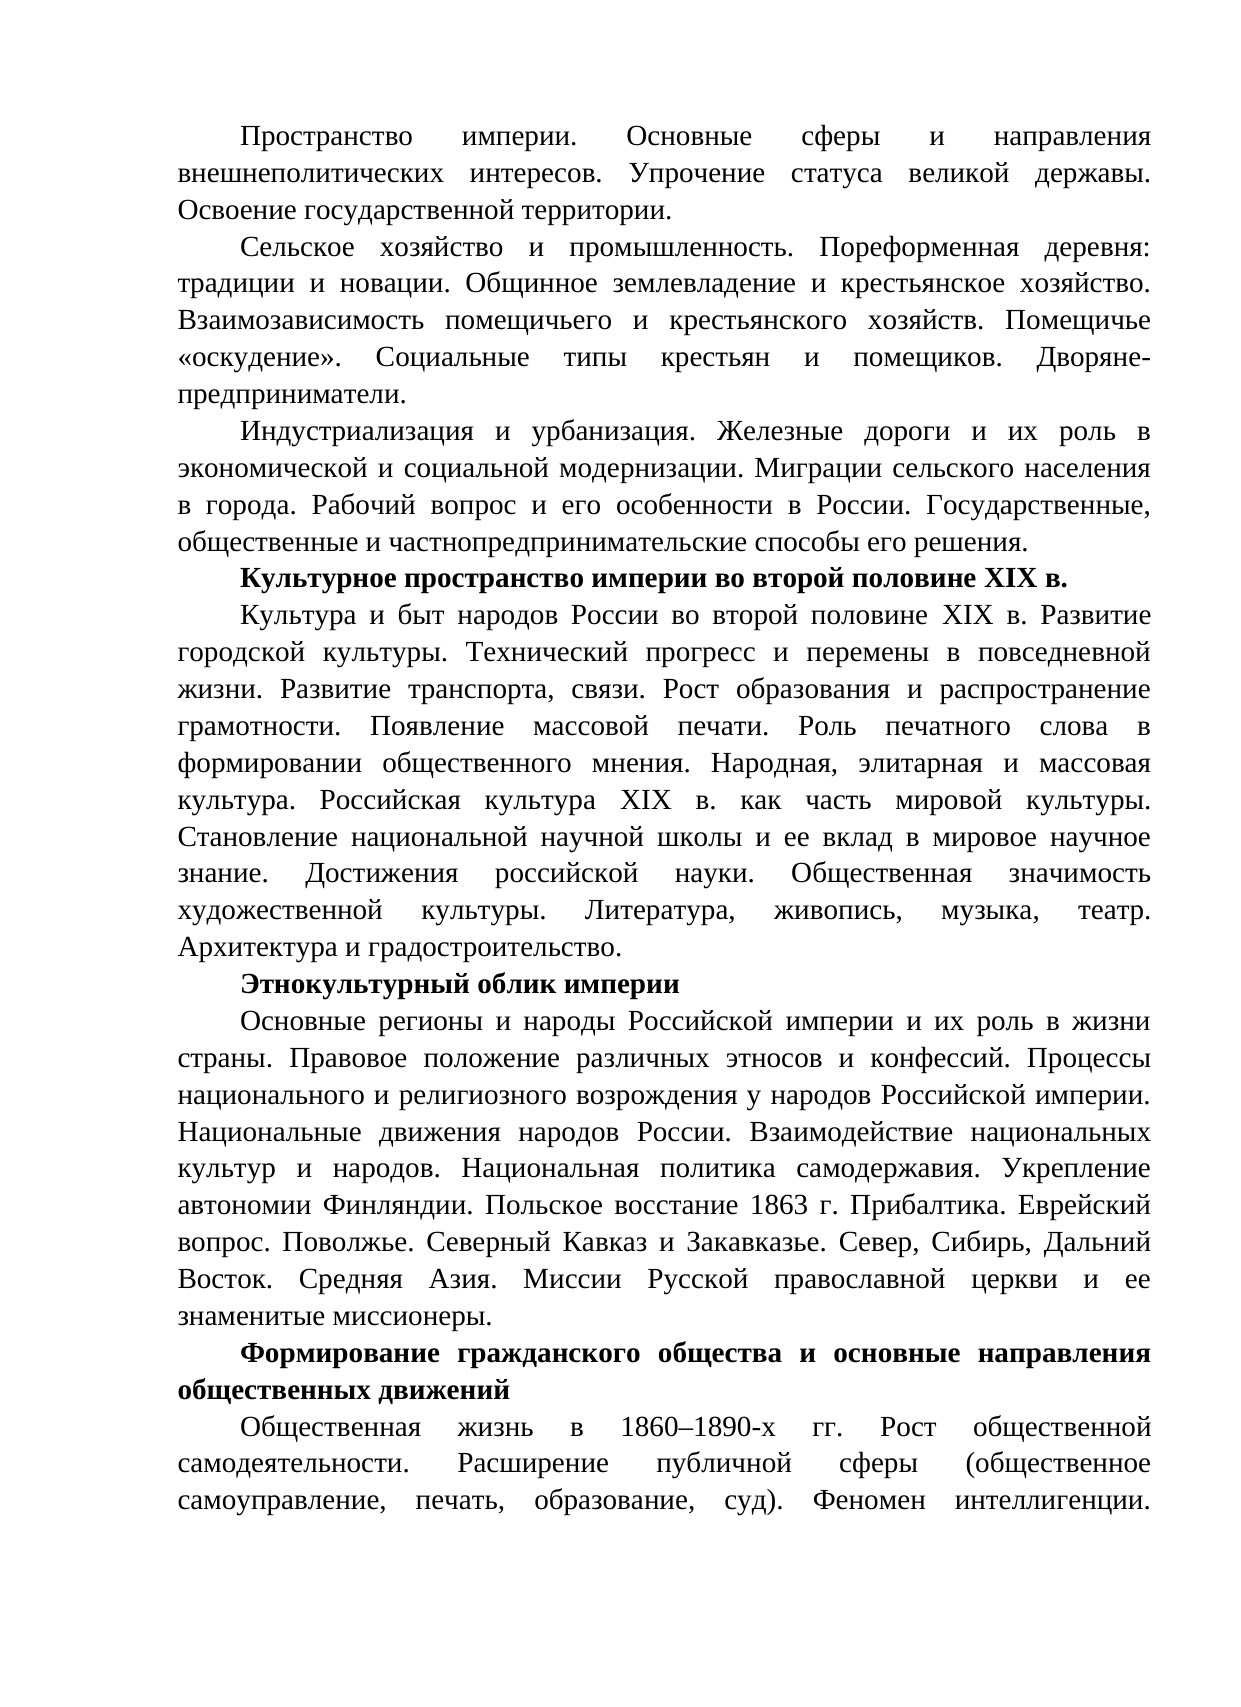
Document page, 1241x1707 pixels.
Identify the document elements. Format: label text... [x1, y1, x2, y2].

text Формирование гражданского общества и основные направления общественных движений [177, 1335, 1152, 1405]
text Культура и быт народов России во второй половине XIX в. Развитие городской культуры. Технический прогресс и перемены в повседневной жизни. Развитие транспорта, связи. Рост образования и распространение грамотности. Появление массовой печати. Роль печатного слова в формировании общественного мнения. Народная, элитарная и массовая культура. Российская культура XIX в. как часть мировой культуры. Становление национальной научной школы и ее вклад в мировое научное знание. Достижения российской науки. Общественная значимость художественной культуры. Литература, живопись, музыка, театр. Архитектура и градостроительство. [177, 597, 1152, 963]
text Сельское хозяйство и промышленность. Пореформенная деревня: традиции и новации. Общинное землевладение и крестьянское хозяйство. Взаимозависимость помещичьего и крестьянского хозяйств. Помещичье «оскудение». Социальные типы крестьян и помещиков. Дворяне-предприниматели. [177, 229, 1152, 410]
text Основные регионы и народы Российской империи и их роль в жизни страны. Правовое положение различных этносов и конфессий. Процессы национального и религиозного возрождения у народов Российской империи. Национальные движения народов России. Взаимодействие национальных культур и народов. Национальная политика самодержавия. Укрепление автономии Финляндии. Польское восстание 1863 г. Прибалтика. Еврейский вопрос. Поволжье. Северный Кавказ и Закавказье. Север, Сибирь, Дальний Восток. Средняя Азия. Миссии Русской православной церкви и ее знаменитые миссионеры. [177, 1003, 1152, 1332]
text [177, 1409, 1152, 1516]
text Пространство империи. Основные сферы и направления внешнеполитических интересов. Упрочение статуса великой державы. Освоение государственной территории. [177, 118, 1152, 225]
text Этнокультурный облик империи [177, 966, 1152, 1000]
text Культурное пространство империи во второй половине XIX в. [177, 561, 1152, 594]
text Индустриализация и урбанизация. Железные дороги и их роль в экономической и социальной модернизации. Миграции сельского населения в города. Рабочий вопрос и его особенности в России. Государственные, общественные и частнопредпринимательские способы его решения. [177, 413, 1152, 557]
